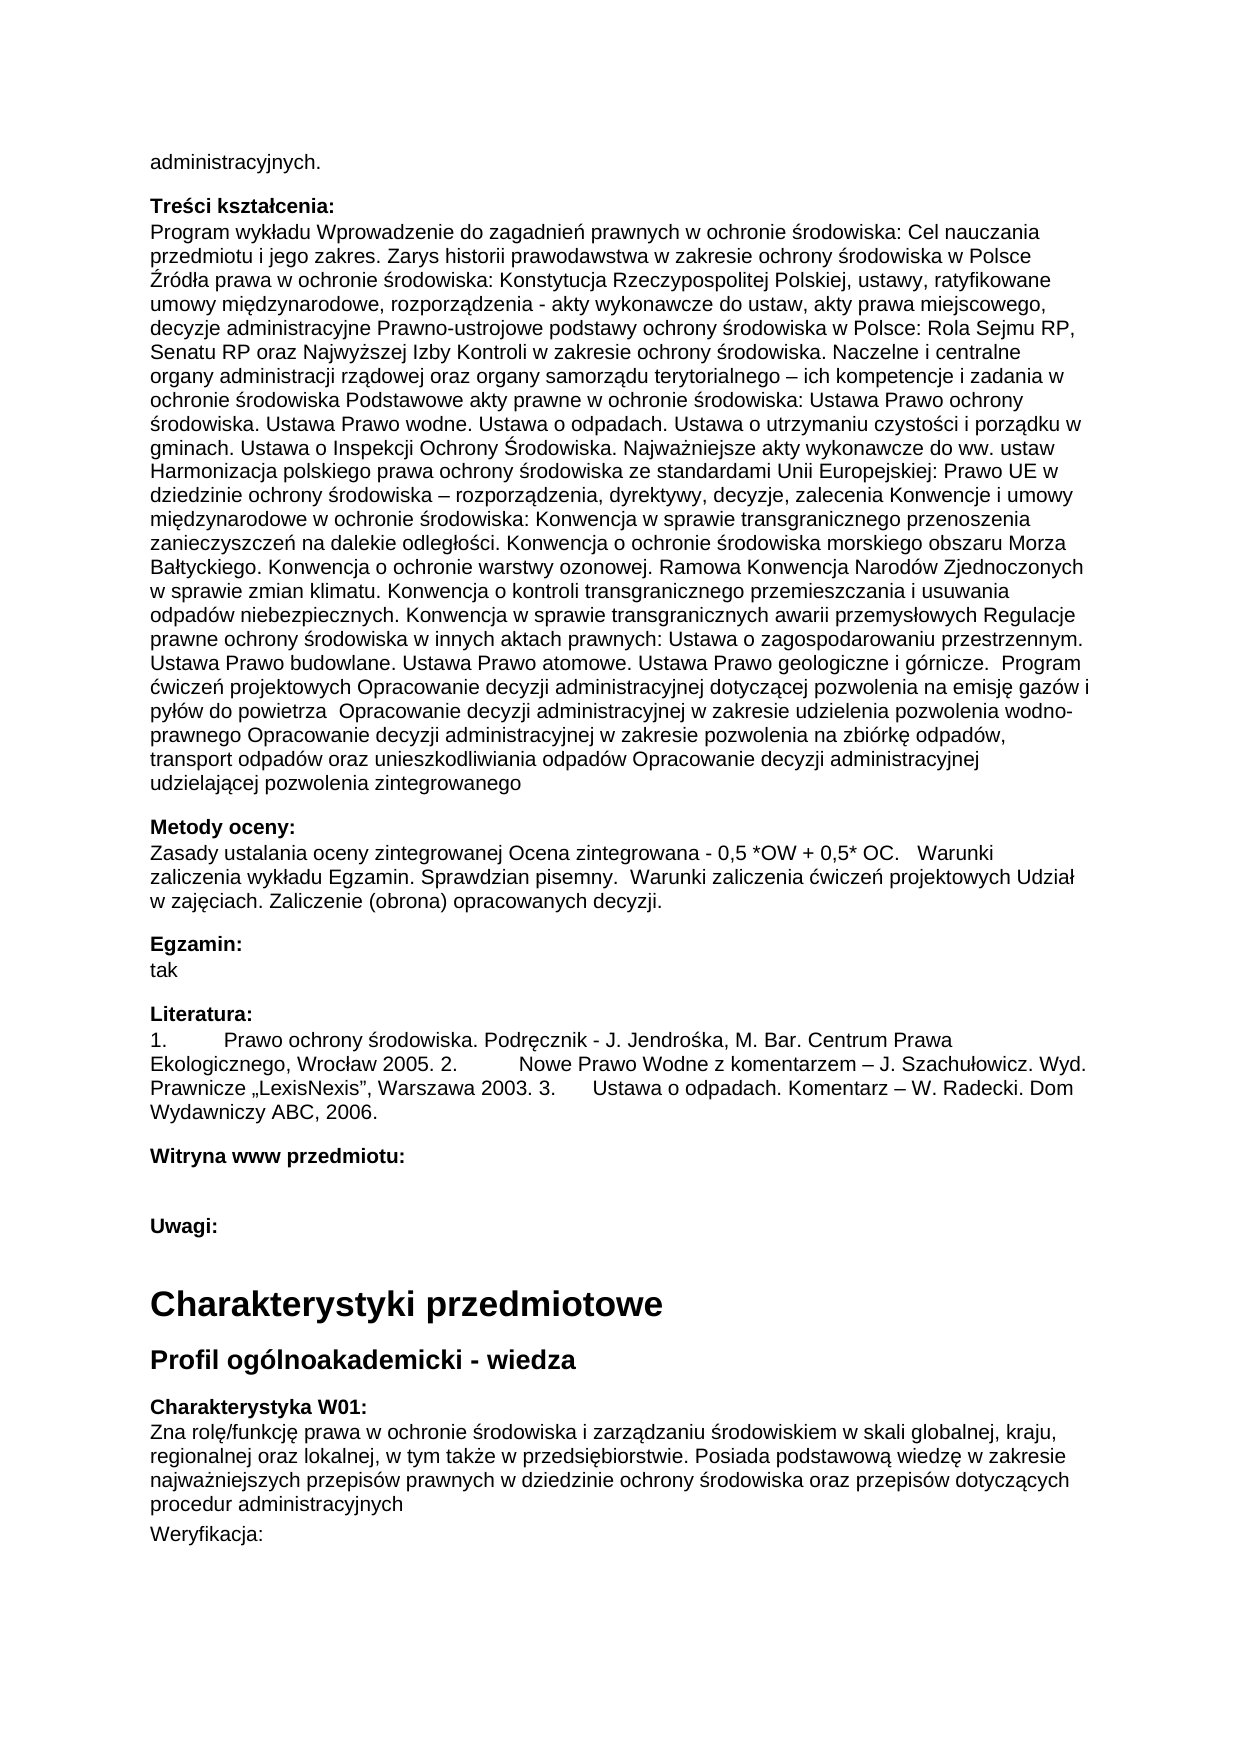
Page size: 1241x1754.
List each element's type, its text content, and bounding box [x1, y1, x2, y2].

text 1. Prawo ochrony środowiska. Podręcznik - J. Jendrośka, M. Bar. Centrum Prawa Ekologicznego, Wrocław 2005. 2. Nowe Prawo Wodne z komentarzem – J. Szachułowicz. Wyd. Prawnicze „LexisNexis”, Warszawa 2003. 3. Ustawa o odpadach. Komentarz – W. Radecki. Dom Wydawniczy ABC, 2006. [150, 1028, 1090, 1124]
text Program wykładu Wprowadzenie do zagadnień prawnych w ochronie środowiska: Cel nauczania przedmiotu i jego zakres. Zarys historii prawodawstwa w zakresie ochrony środowiska w Polsce Źródła prawa w ochronie środowiska: Konstytucja Rzeczypospolitej Polskiej, ustawy, ratyfikowane umowy międzynarodowe, rozporządzenia - akty wykonawcze do ustaw, akty prawa miejscowego, decyzje administracyjne Prawno-ustrojowe podstawy ochrony środowiska w Polsce: Rola Sejmu RP, Senatu RP oraz Najwyższej Izby Kontroli w zakresie ochrony środowiska. Naczelne i centralne organy administracji rządowej oraz organy samorządu terytorialnego – ich kompetencje i zadania w ochronie środowiska Podstawowe akty prawne w ochronie środowiska: Ustawa Prawo ochrony środowiska. Ustawa Prawo wodne. Ustawa o odpadach. Ustawa o utrzymaniu czystości i porządku w gminach. Ustawa o Inspekcji Ochrony Środowiska. Najważniejsze akty wykonawcze do ww. ustaw Harmonizacja polskiego prawa ochrony środowiska ze standardami Unii Europejskiej: Prawo UE w dziedzinie ochrony środowiska – rozporządzenia, dyrektywy, decyzje, zalecenia Konwencje i umowy międzynarodowe w ochronie środowiska: Konwencja w sprawie transgranicznego przenoszenia zanieczyszczeń na dalekie odległości. Konwencja o ochronie środowiska morskiego obszaru Morza Bałtyckiego. Konwencja o ochronie warstwy ozonowej. Ramowa Konwencja Narodów Zjednoczonych w sprawie zmian klimatu. Konwencja o kontroli transgranicznego przemieszczania i usuwania odpadów niebezpiecznych. Konwencja w sprawie transgranicznych awarii przemysłowych Regulacje prawne ochrony środowiska w innych aktach prawnych: Ustawa o zagospodarowaniu przestrzennym. Ustawa Prawo budowlane. Ustawa Prawo atomowe. Ustawa Prawo geologiczne i górnicze. Program ćwiczeń projektowych Opracowanie decyzji administracyjnej dotyczącej pozwolenia na emisję gazów i pyłów do powietrza Opracowanie decyzji administracyjnej w zakresie udzielenia pozwolenia wodno-prawnego Opracowanie decyzji administracyjnej w zakresie pozwolenia na zbiórkę odpadów, transport odpadów oraz unieszkodliwiania odpadów Opracowanie decyzji administracyjnej udzielającej pozwolenia zintegrowanego [150, 220, 1090, 795]
text Uwagi: [150, 1213, 1090, 1237]
text Treści kształcenia: [150, 194, 1090, 218]
text Zasady ustalania oceny zintegrowanej Ocena zintegrowana - 0,5 *OW + 0,5* OC. Warunki zaliczenia wykładu Egzamin. Sprawdzian pisemny. Warunki zaliczenia ćwiczeń projektowych Udział w zajęciach. Zaliczenie (obrona) opracowanych decyzji. [150, 841, 1090, 912]
text Literatura: [150, 1002, 1090, 1026]
text Zna rolę/funkcję prawa w ochronie środowiska i zarządzaniu środowiskiem w skali globalnej, kraju, regionalnej oraz lokalnej, w tym także w przedsiębiorstwie. Posiada podstawową wiedzę w zakresie najważniejszych przepisów prawnych w dziedzinie ochrony środowiska oraz przepisów dotyczących procedur administracyjnych [150, 1420, 1090, 1516]
text Egzamin: [150, 932, 1090, 956]
text Metody oceny: [150, 814, 1090, 838]
subtitle Profil ogólnoakademicki - wiedza [150, 1344, 1090, 1375]
text Witryna www przedmiotu: [150, 1144, 1090, 1168]
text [150, 150, 1090, 174]
text tak [150, 958, 1090, 982]
text Charakterystyka W01: [150, 1395, 1090, 1419]
subtitle Charakterystyki przedmiotowe [150, 1283, 1090, 1324]
text Weryfikacja: [150, 1522, 1090, 1546]
